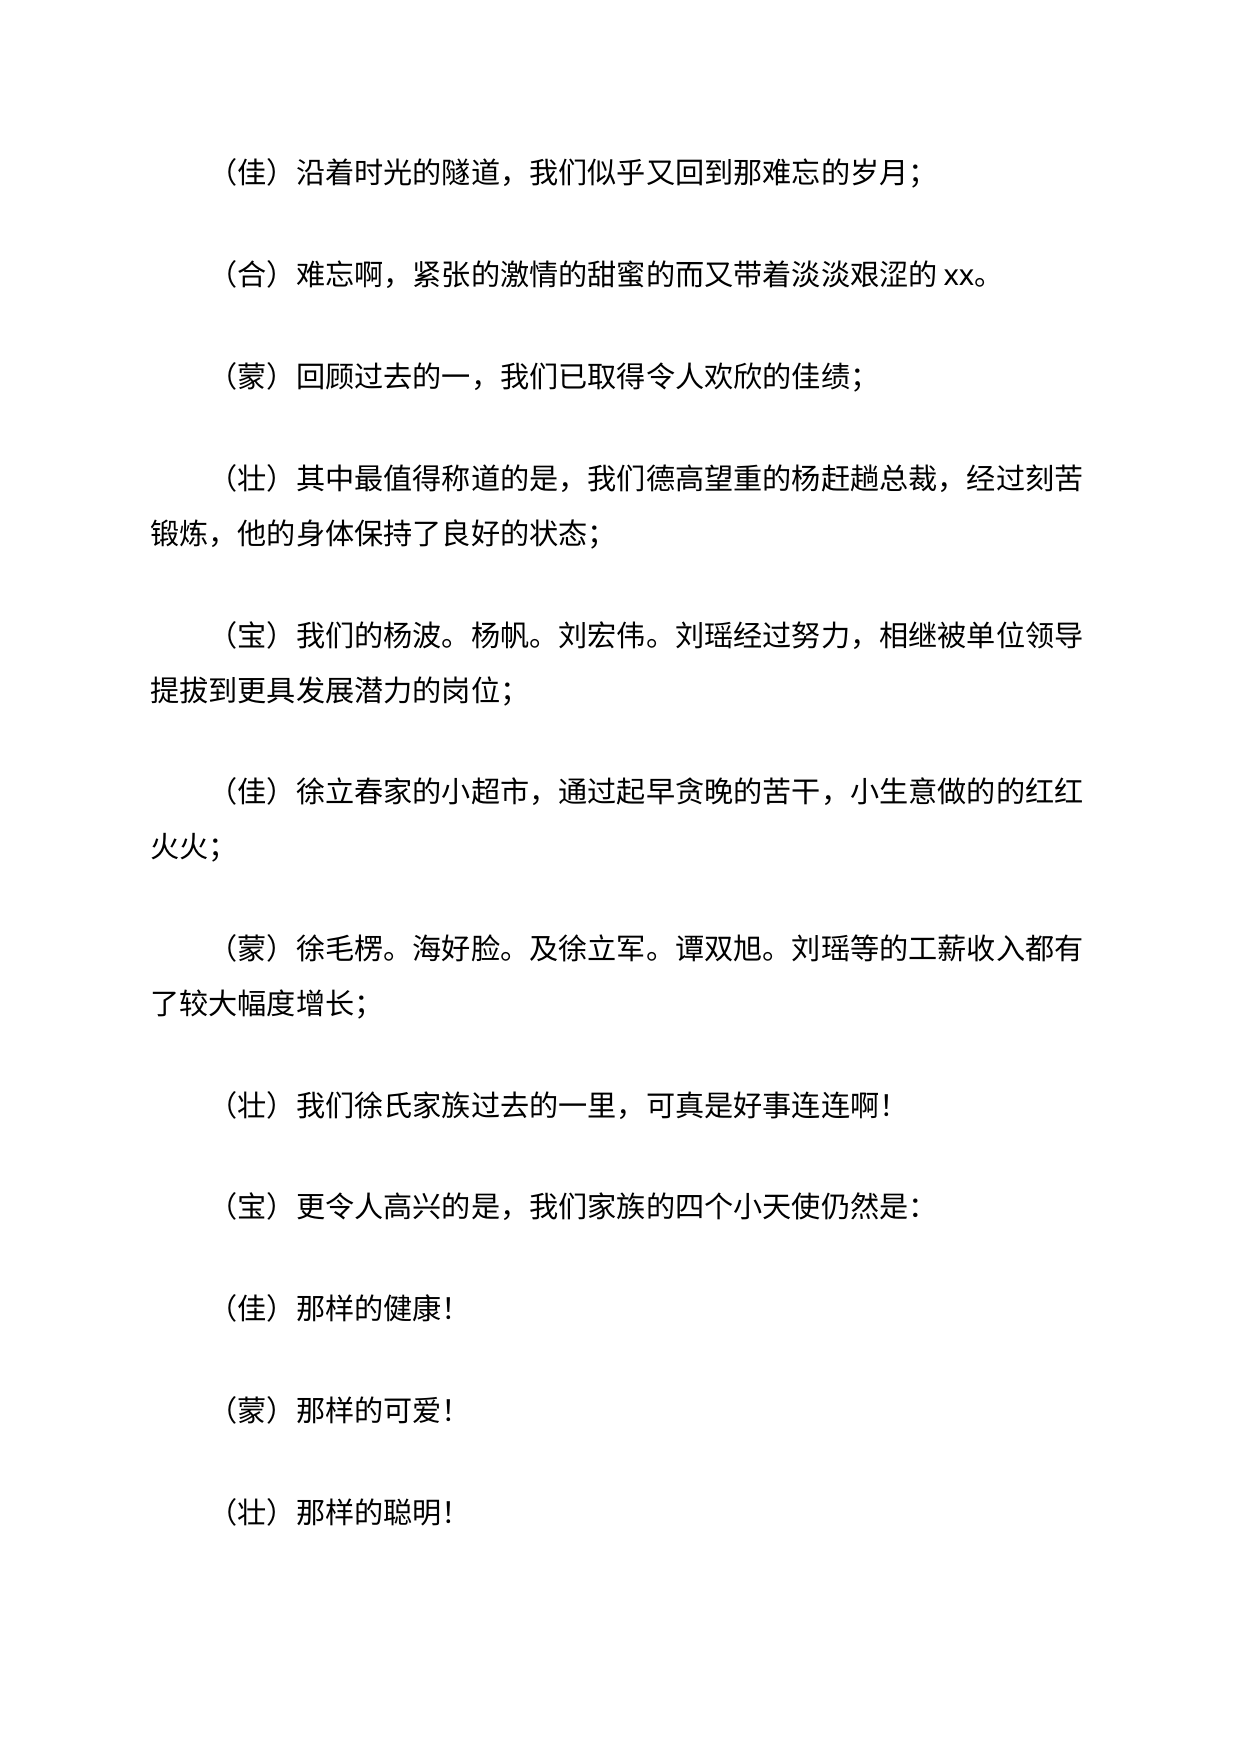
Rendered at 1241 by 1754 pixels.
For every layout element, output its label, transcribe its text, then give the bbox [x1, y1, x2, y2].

text （佳）徐立春家的小超市，通过起早贪晚的苦干，小生意做的的红红火火； [150, 769, 1090, 866]
text （佳）沿着时光的隧道，我们似乎又回到那难忘的岁月； [150, 150, 1090, 192]
text （壮）其中最值得称道的是，我们德高望重的杨赶趟总裁，经过刻苦锻炼，他的身体保持了良好的状态； [150, 456, 1090, 553]
text （壮）我们徐氏家族过去的一里，可真是好事连连啊！ [150, 1082, 1090, 1124]
text （壮）那样的聪明！ [150, 1489, 1090, 1532]
text （宝）我们的杨波。杨帆。刘宏伟。刘瑶经过努力，相继被单位领导提拔到更具发展潜力的岗位； [150, 612, 1090, 709]
text （蒙）徐毛楞。海好脸。及徐立军。谭双旭。刘瑶等的工薪收入都有了较大幅度增长； [150, 926, 1090, 1023]
text （宝）更令人高兴的是，我们家族的四个小天使仍然是： [150, 1184, 1090, 1226]
text （蒙）回顾过去的一，我们已取得令人欢欣的佳绩； [150, 354, 1090, 396]
text （合）难忘啊，紧张的激情的甜蜜的而又带着淡淡艰涩的xx。 [150, 252, 1090, 294]
text （佳）那样的健康！ [150, 1286, 1090, 1328]
text （蒙）那样的可爱！ [150, 1387, 1090, 1430]
